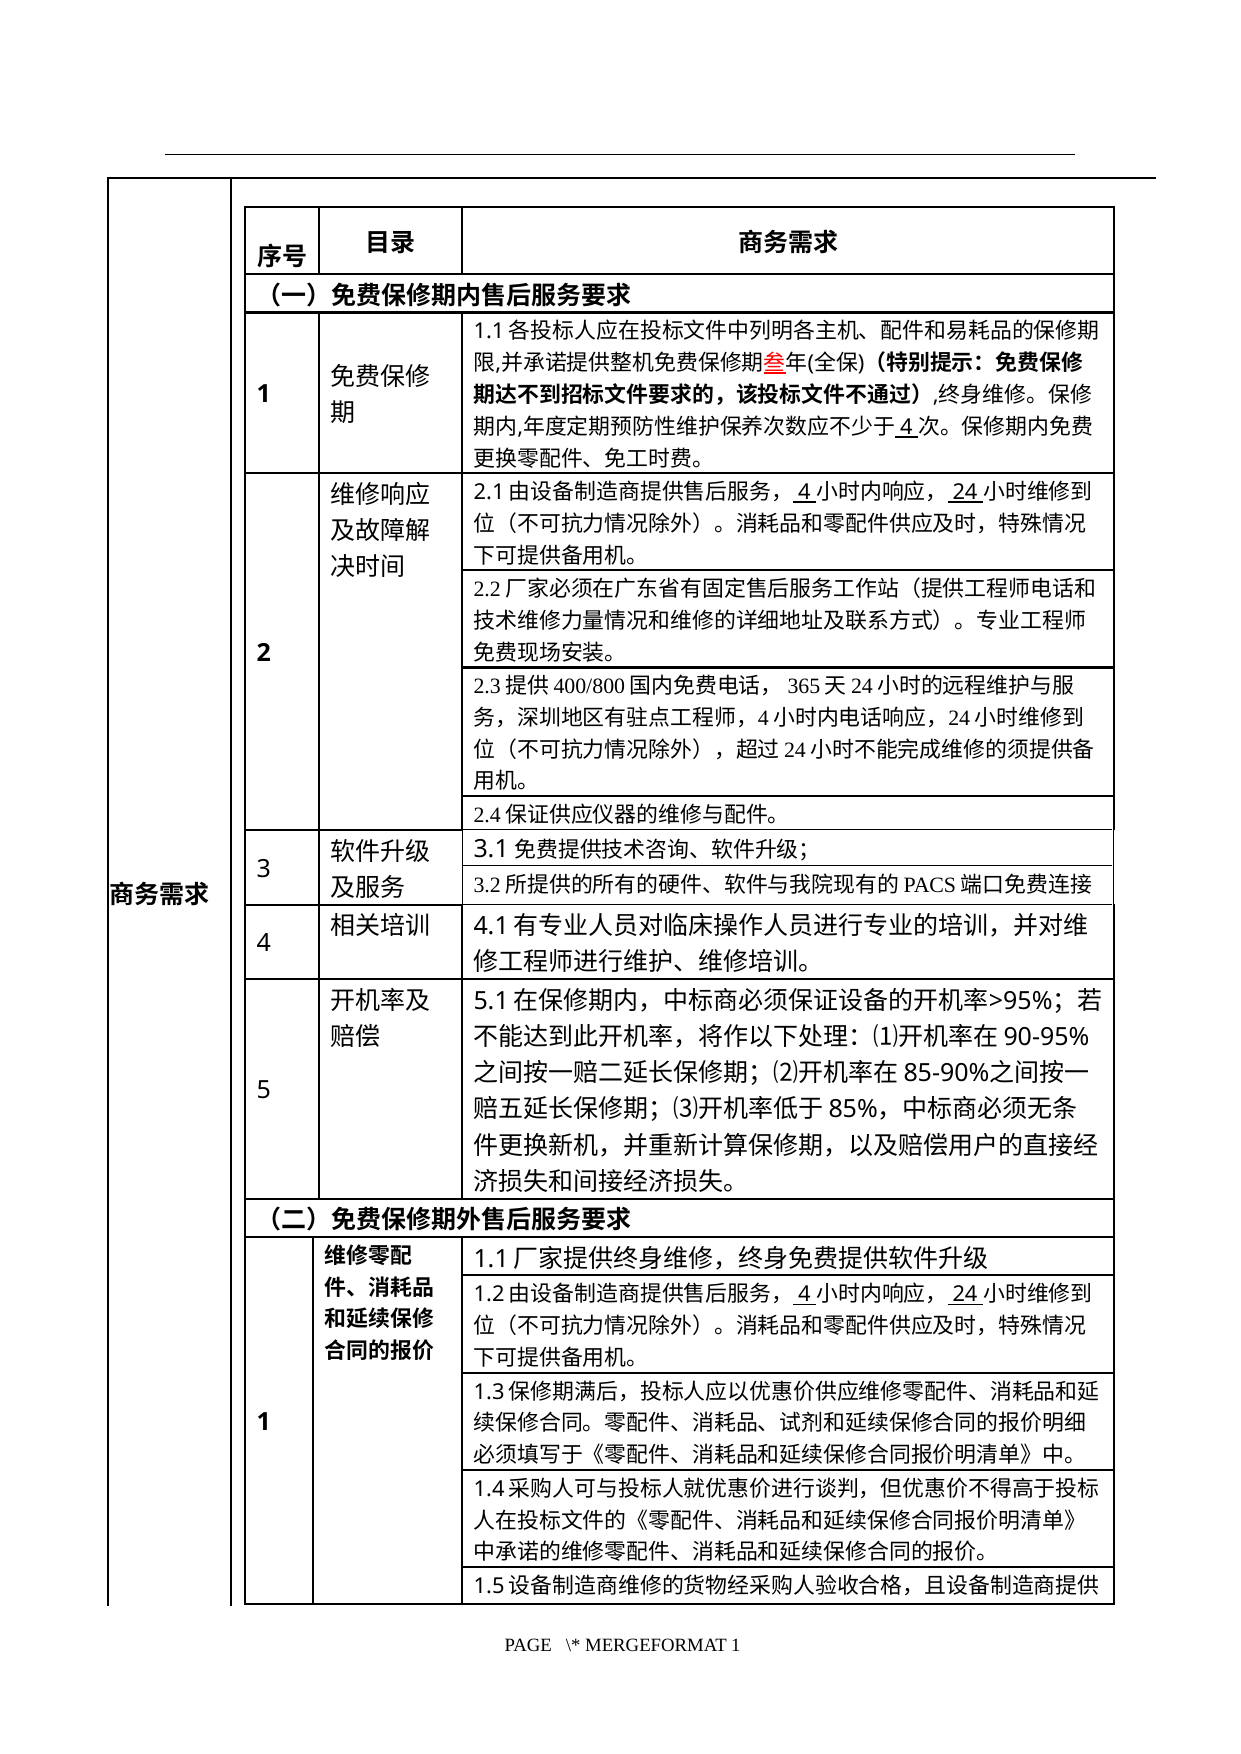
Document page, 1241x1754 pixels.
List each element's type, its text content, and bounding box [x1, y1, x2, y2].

table_cell 商务需求 [109, 179, 230, 1606]
table_cell [232, 179, 1156, 1606]
